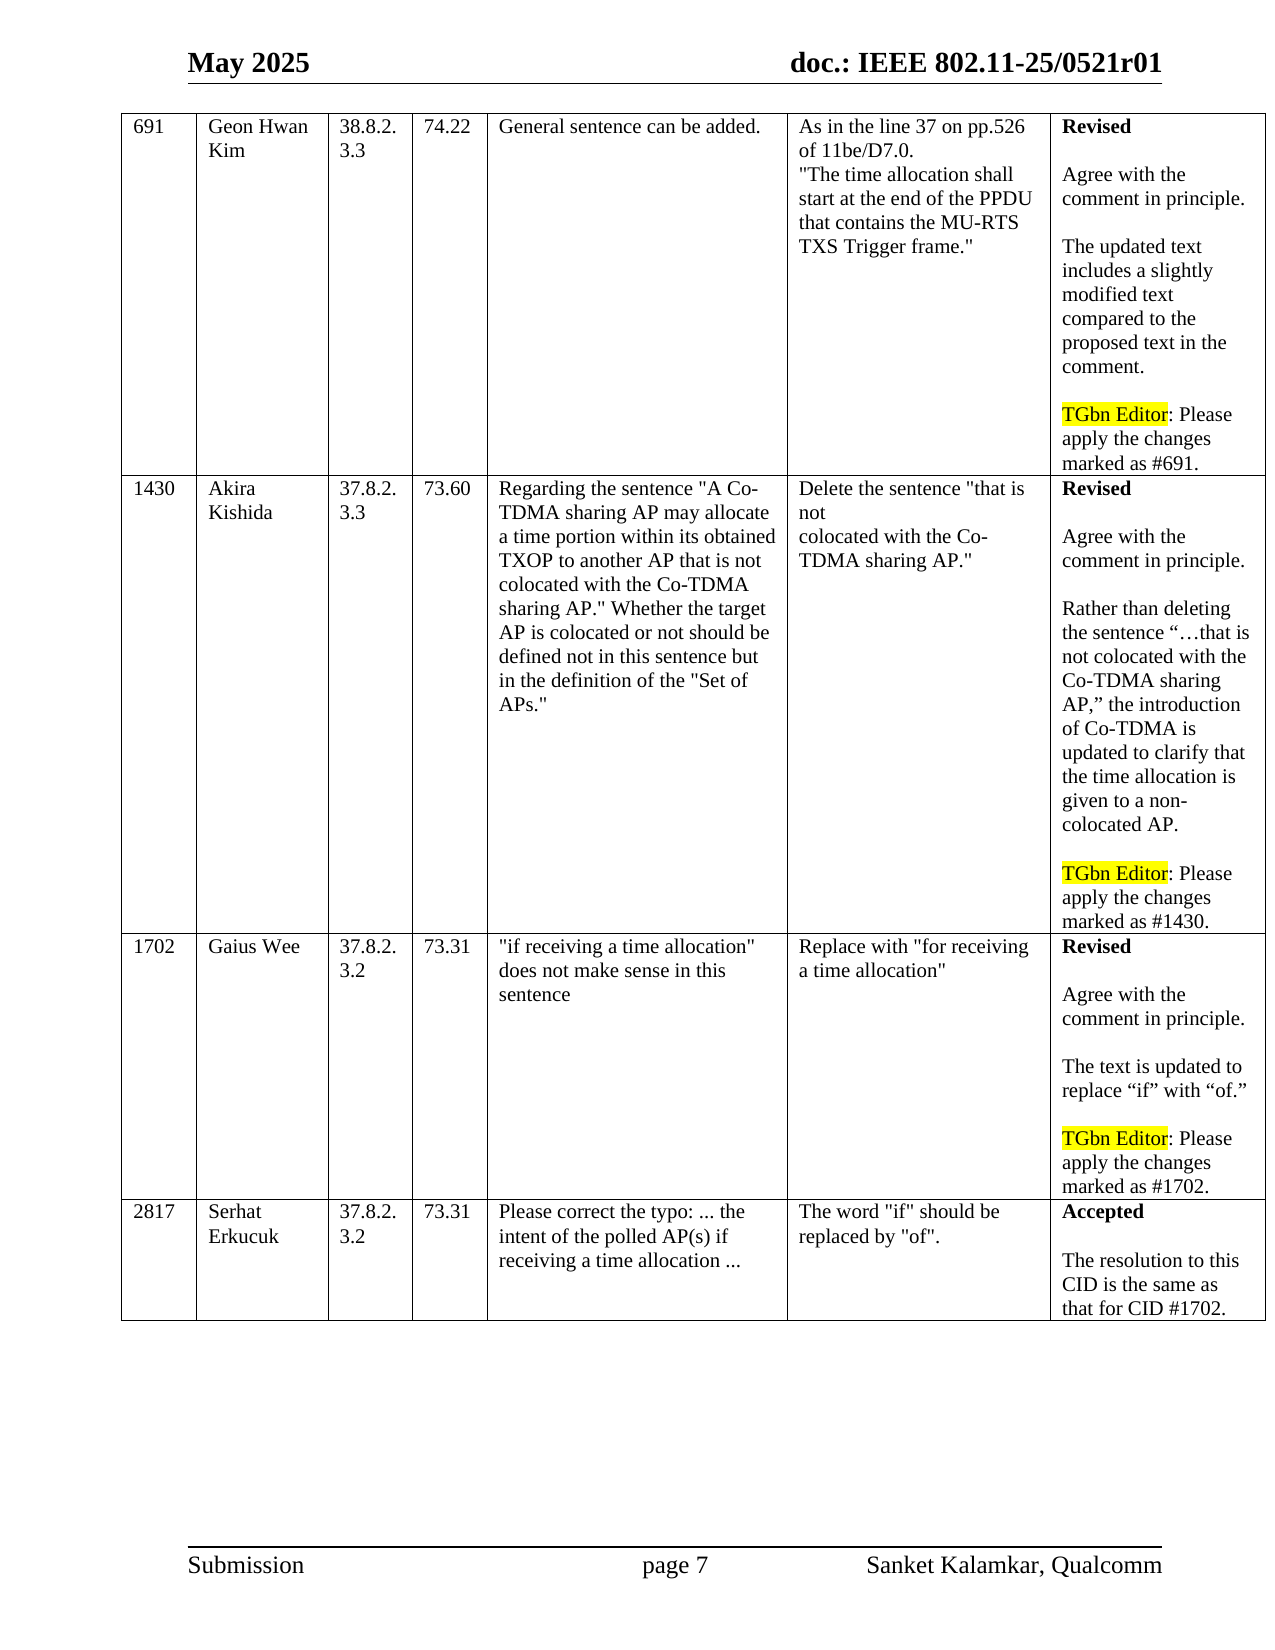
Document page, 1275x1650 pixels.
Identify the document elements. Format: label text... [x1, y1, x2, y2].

table_cell 691 [122, 114, 196, 474]
table_cell 37.8.2.3.3 [329, 476, 412, 933]
table_cell Regarding the sentence "A Co-TDMA sharing AP may allocate a time portion within its obtained TXOP to another AP that is not colocated with the Co-TDMA sharing AP." Whether the target AP is colocated or not should be defined not in this sentence but in the definition of the "Set of APs." [488, 476, 787, 933]
table_cell Replace with "for receiving a time allocation" [788, 934, 1050, 1198]
table_cell Revised Agree with the comment in principle. The updated text includes a slightly modified text compared to the proposed text in the comment. TGbn Editor: Please apply the changes marked as #691. [1051, 114, 1265, 474]
table_cell Geon Hwan Kim [197, 114, 328, 474]
table_cell 73.31 [413, 934, 487, 1198]
table_cell 1430 [122, 476, 196, 933]
table_cell General sentence can be added. [488, 114, 787, 474]
table_cell Gaius Wee [197, 934, 328, 1198]
table_cell Akira Kishida [197, 476, 328, 933]
table_cell 1702 [122, 934, 196, 1198]
table_cell Serhat Erkucuk [197, 1200, 328, 1320]
table_cell 37.8.2.3.2 [329, 1200, 412, 1320]
table_cell 37.8.2.3.2 [329, 934, 412, 1198]
table_cell 38.8.2.3.3 [329, 114, 412, 474]
table_cell 2817 [122, 1200, 196, 1320]
table_cell Delete the sentence "that is not colocated with the Co-TDMA sharing AP." [788, 476, 1050, 933]
table_cell 73.60 [413, 476, 487, 933]
table_cell The word "if" should be replaced by "of". [788, 1200, 1050, 1320]
table_cell Accepted The resolution to this CID is the same as that for CID #1702. [1051, 1200, 1265, 1320]
table_cell Revised Agree with the comment in principle. The text is updated to replace “if” with “of.” TGbn Editor: Please apply the changes marked as #1702. [1051, 934, 1265, 1198]
table_cell Please correct the typo: ... the intent of the polled AP(s) if receiving a time allocation ... [488, 1200, 787, 1320]
table_cell 74.22 [413, 114, 487, 474]
table_cell 73.31 [413, 1200, 487, 1320]
table_cell As in the line 37 on pp.526 of 11be/D7.0. "The time allocation shall start at the end of the PPDU that contains the MU-RTS TXS Trigger frame." [788, 114, 1050, 474]
table_cell Revised Agree with the comment in principle. Rather than deleting the sentence “…that is not colocated with the Co-TDMA sharing AP,” the introduction of Co-TDMA is updated to clarify that the time allocation is given to a non-colocated AP. TGbn Editor: Please apply the changes marked as #1430. [1051, 476, 1265, 933]
table_cell "if receiving a time allocation" does not make sense in this sentence [488, 934, 787, 1198]
